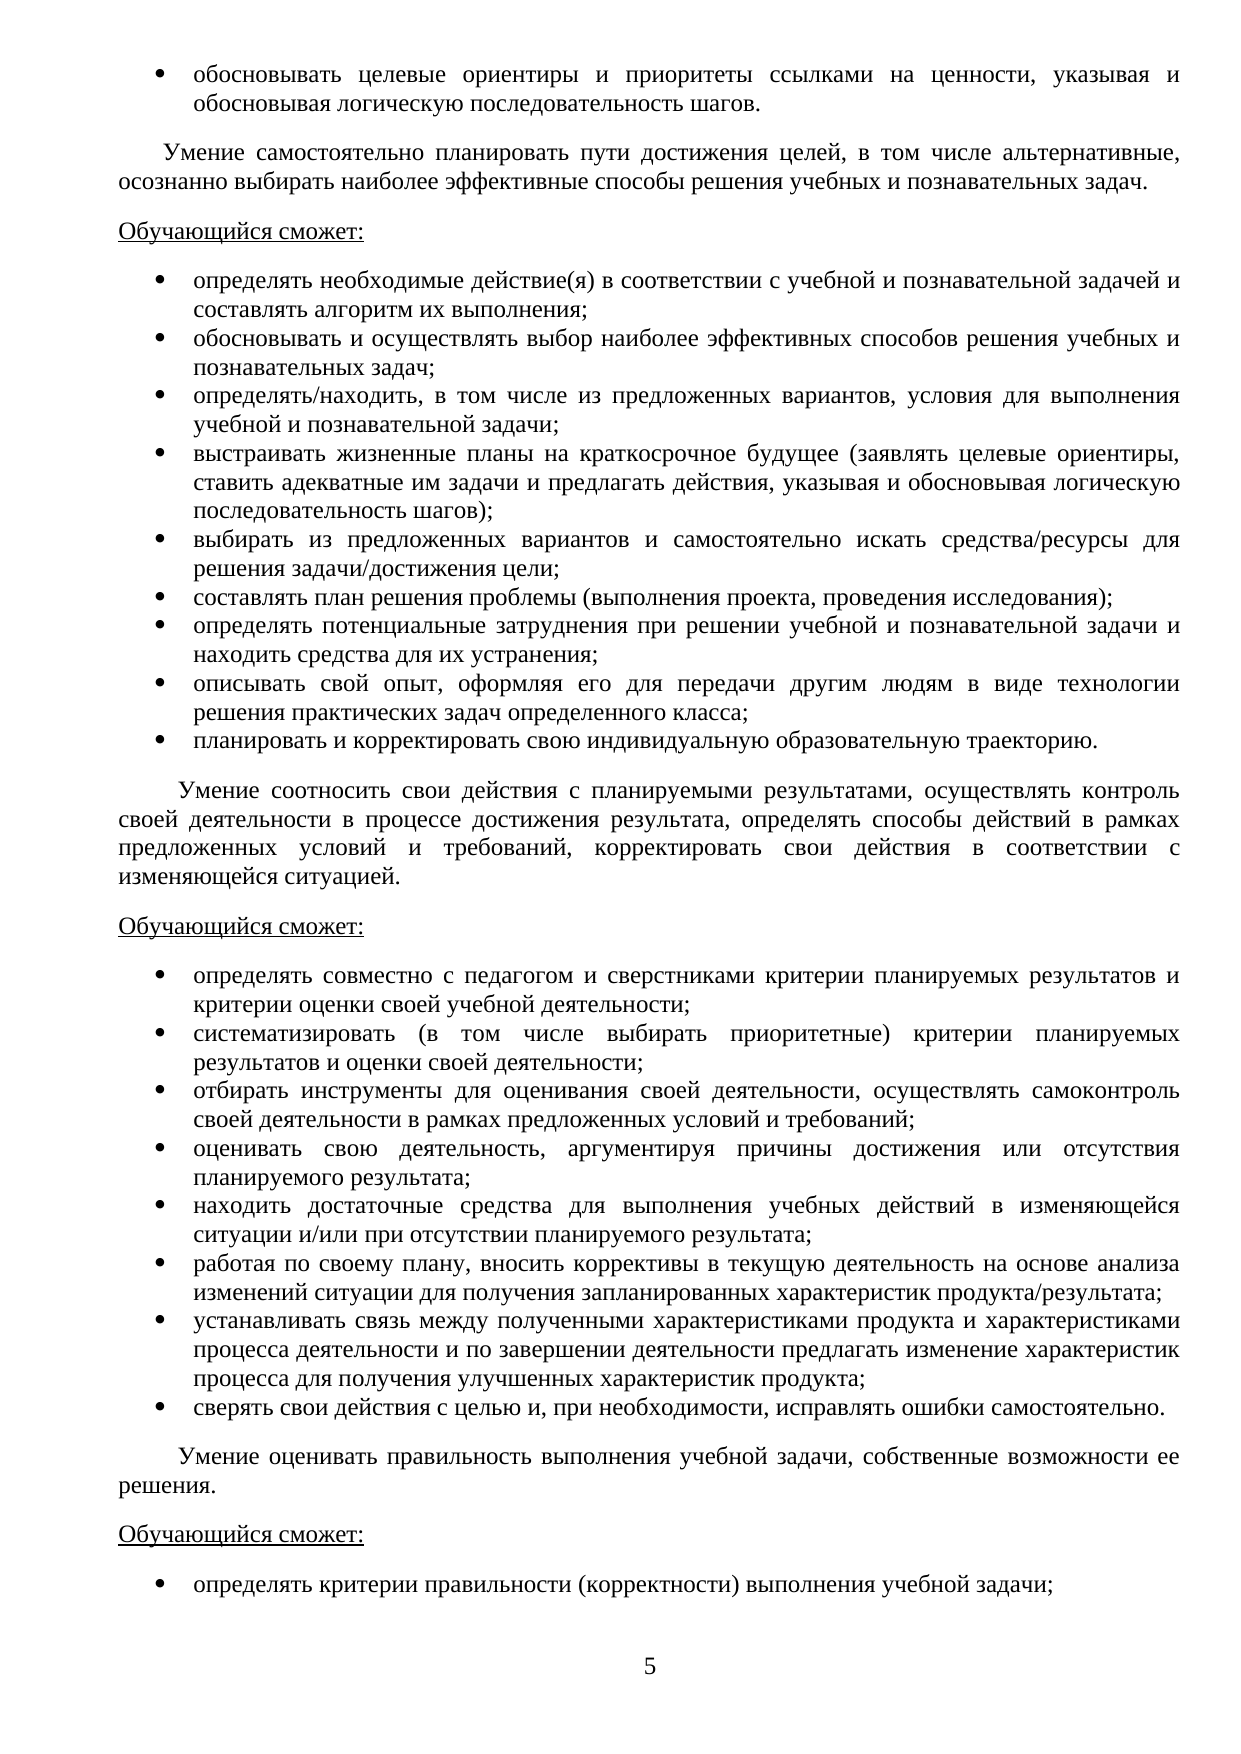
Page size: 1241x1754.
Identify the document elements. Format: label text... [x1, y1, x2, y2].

list систематизировать (в том числе выбирать приоритетные) критерии планируемых результатов и оценки своей деятельности; [156, 1018, 1181, 1075]
list составлять план решения проблемы (выполнения проекта, проведения исследования); [156, 582, 1181, 610]
list определять необходимые действие(я) в соответствии с учебной и познавательной задачей и составлять алгоритм их выполнения; [156, 265, 1181, 323]
text Умение самостоятельно планировать пути достижения целей, в том числе альтернативные, осознанно выбирать наиболее эффективные способы решения учебных и познавательных задач. [118, 137, 1181, 195]
list обосновывать и осуществлять выбор наиболее эффективных способов решения учебных и познавательных задач; [156, 323, 1181, 380]
text Умение оценивать правильность выполнения учебной задачи, собственные возможности ее решения. [118, 1441, 1181, 1499]
list обосновывать целевые ориентиры и приоритеты ссылками на ценности, указывая и обосновывая логическую последовательность шагов. [156, 59, 1181, 117]
list оценивать свою деятельность, аргументируя причины достижения или отсутствия планируемого результата; [156, 1133, 1181, 1190]
text Обучающийся сможет: [118, 1519, 1181, 1548]
list определять/находить, в том числе из предложенных вариантов, условия для выполнения учебной и познавательной задачи; [156, 380, 1181, 438]
text Обучающийся сможет: [118, 911, 1181, 939]
list определять совместно с педагогом и сверстниками критерии планируемых результатов и критерии оценки своей учебной деятельности; [156, 960, 1181, 1018]
list находить достаточные средства для выполнения учебных действий в изменяющейся ситуации и/или при отсутствии планируемого результата; [156, 1190, 1181, 1248]
list определять критерии правильности (корректности) выполнения учебной задачи; [156, 1569, 1181, 1598]
text Обучающийся сможет: [118, 216, 1181, 244]
list выстраивать жизненные планы на краткосрочное будущее (заявлять целевые ориентиры, ставить адекватные им задачи и предлагать действия, указывая и обосновывая логическую последовательность шагов); [156, 438, 1181, 524]
list отбирать инструменты для оценивания своей деятельности, осуществлять самоконтроль своей деятельности в рамках предложенных условий и требований; [156, 1075, 1181, 1133]
text Умение соотносить свои действия с планируемыми результатами, осуществлять контроль своей деятельности в процессе достижения результата, определять способы действий в рамках предложенных условий и требований, корректировать свои действия в соответствии с изменяющейся ситуацией. [118, 775, 1181, 890]
list описывать свой опыт, оформляя его для передачи другим людям в виде технологии решения практических задач определенного класса; [156, 668, 1181, 725]
list планировать и корректировать свою индивидуальную образовательную траекторию. [156, 725, 1181, 754]
list определять потенциальные затруднения при решении учебной и познавательной задачи и находить средства для их устранения; [156, 610, 1181, 668]
list работая по своему плану, вносить коррективы в текущую деятельность на основе анализа изменений ситуации для получения запланированных характеристик продукта/результата; [156, 1248, 1181, 1305]
list выбирать из предложенных вариантов и самостоятельно искать средства/ресурсы для решения задачи/достижения цели; [156, 524, 1181, 582]
list сверять свои действия с целью и, при необходимости, исправлять ошибки самостоятельно. [156, 1392, 1181, 1420]
list устанавливать связь между полученными характеристиками продукта и характеристиками процесса деятельности и по завершении деятельности предлагать изменение характеристик процесса для получения улучшенных характеристик продукта; [156, 1305, 1181, 1392]
